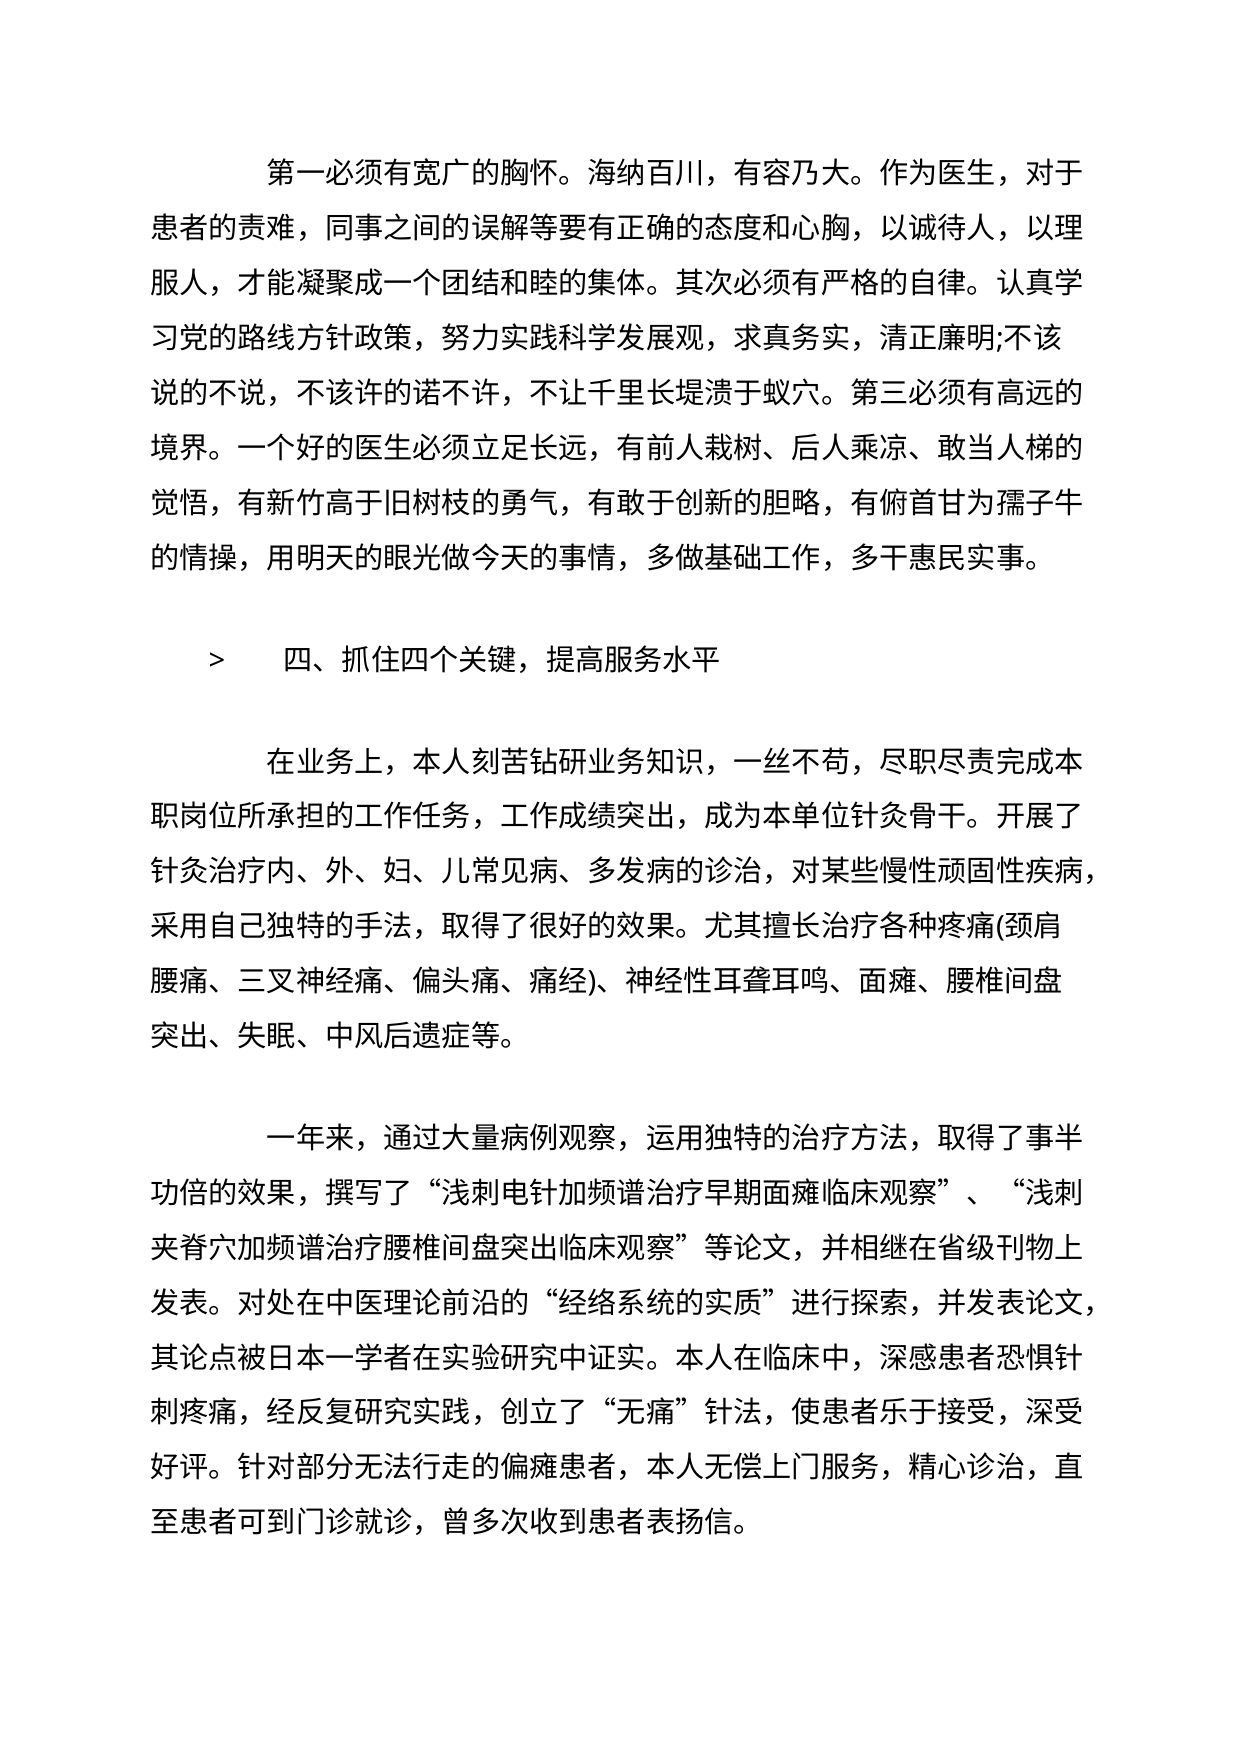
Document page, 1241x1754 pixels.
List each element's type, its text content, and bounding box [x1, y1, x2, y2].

text 在业务上，本人刻苦钻研业务知识，一丝不苟，尽职尽责完成本职岗位所承担的工作任务，工作成绩突出，成为本单位针灸骨干。开展了针灸治疗内、外、妇、儿常见病、多发病的诊治，对某些慢性顽固性疾病，采用自己独特的手法，取得了很好的效果。尤其擅长治疗各种疼痛(颈肩腰痛、三叉神经痛、偏头痛、痛经)、神经性耳聋耳鸣、面瘫、腰椎间盘突出、失眠、中风后遗症等。 [150, 738, 1090, 1055]
text 一年来，通过大量病例观察，运用独特的治疗方法，取得了事半功倍的效果，撰写了“浅刺电针加频谱治疗早期面瘫临床观察”、“浅刺夹脊穴加频谱治疗腰椎间盘突出临床观察”等论文，并相继在省级刊物上发表。对处在中医理论前沿的“经络系统的实质”进行探索，并发表论文，其论点被日本一学者在实验研究中证实。本人在临床中，深感患者恐惧针刺疼痛，经反复研究实践，创立了“无痛”针法，使患者乐于接受，深受好评。针对部分无法行走的偏瘫患者，本人无偿上门服务，精心诊治，直至患者可到门诊就诊，曾多次收到患者表扬信。 [150, 1114, 1090, 1541]
text > 四、抓住四个关键，提高服务水平 [150, 636, 1090, 678]
text 第一必须有宽广的胸怀。海纳百川，有容乃大。作为医生，对于患者的责难，同事之间的误解等要有正确的态度和心胸，以诚待人，以理服人，才能凝聚成一个团结和睦的集体。其次必须有严格的自律。认真学习党的路线方针政策，努力实践科学发展观，求真务实，清正廉明;不该说的不说，不该许的诺不许，不让千里长堤溃于蚁穴。第三必须有高远的境界。一个好的医生必须立足长远，有前人栽树、后人乘凉、敢当人梯的觉悟，有新竹高于旧树枝的勇气，有敢于创新的胆略，有俯首甘为孺子牛的情操，用明天的眼光做今天的事情，多做基础工作，多干惠民实事。 [150, 150, 1090, 577]
